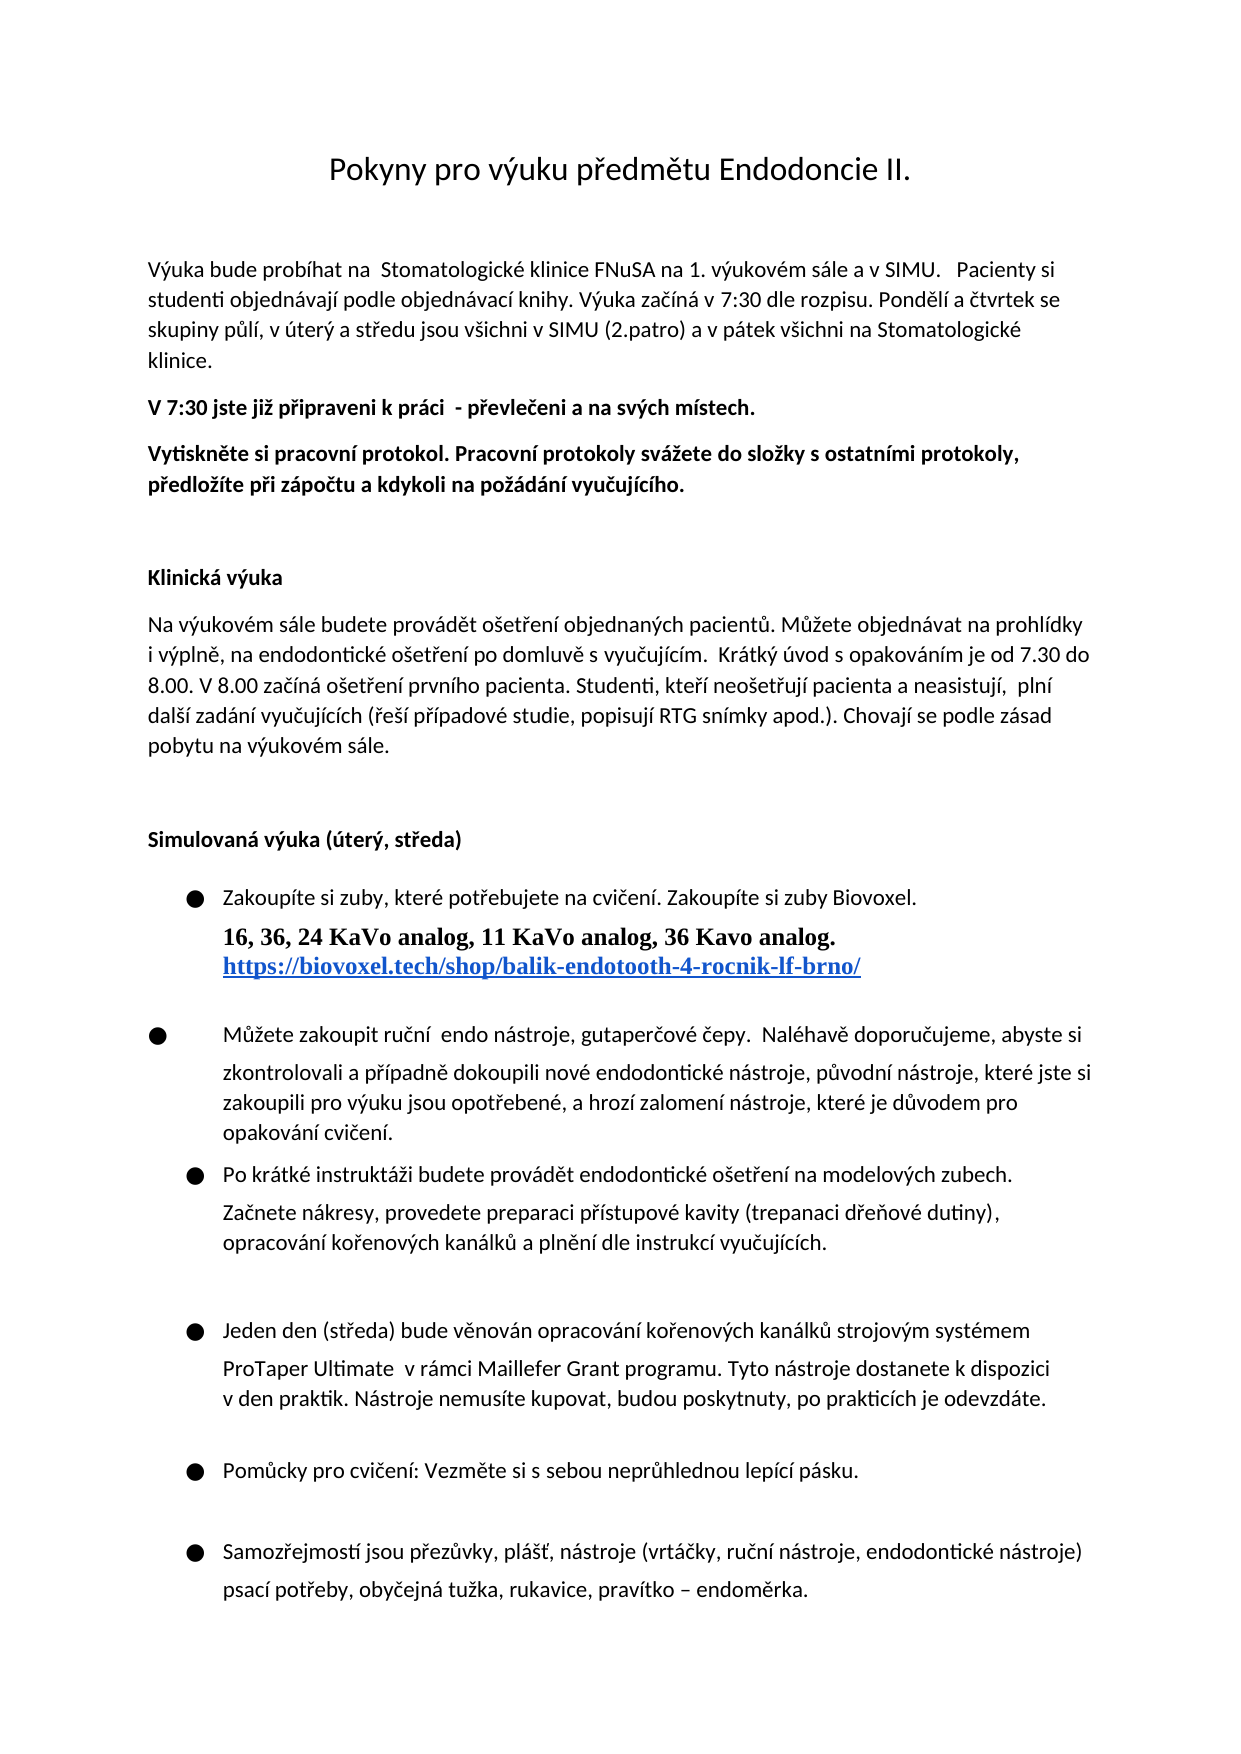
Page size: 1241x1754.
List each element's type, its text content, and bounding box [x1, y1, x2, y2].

list Pomůcky pro cvičení: Vezměte si s sebou neprůhlednou lepící pásku. [185, 1445, 1093, 1492]
text V 7:30 jste již připraveni k práci - převlečeni a na svých místech. [148, 393, 1093, 421]
list Zakoupíte si zuby, které potřebujete na cvičení. Zakoupíte si zuby Biovoxel. [185, 872, 1093, 919]
text Klinická výuka [148, 563, 1093, 591]
text Simulovaná výuka (úterý, středa) [148, 825, 1093, 853]
list Můžete zakoupit ruční endo nástroje, gutaperčové čepy. Naléhavě doporučujeme, abyste si zkontrolovali a případně dokoupili nové endodontické nástroje, původní nástroje, které jste si zakoupili pro výuku jsou opotřebené, a hrozí zalomení nástroje, které je důvodem pro opakování cvičení. [148, 1009, 1093, 1146]
text Na výukovém sále budete provádět ošetření objednaných pacientů. Můžete objednávat na prohlídky i výplně, na endodontické ošetření po domluvě s vyučujícím. Krátký úvod s opakováním je od 7.30 do 8.00. V 8.00 začíná ošetření prvního pacienta. Studenti, kteří neošetřují pacienta a neasistují, plní další zadání vyučujících (řeší případové studie, popisují RTG snímky apod.). Chovají se podle zásad pobytu na výukovém sále. [148, 610, 1093, 759]
list Jeden den (středa) bude věnován opracování kořenových kanálků strojovým systémem ProTaper Ultimate v rámci Maillefer Grant programu. Tyto nástroje dostanete k dispozici v den praktik. Nástroje nemusíte kupovat, budou poskytnuty, po prakticích je odevzdáte. [185, 1305, 1093, 1412]
text Pokyny pro výuku předmětu Endodoncie II. [148, 148, 1093, 188]
text 16, 36, 24 KaVo analog, 11 KaVo analog, 36 Kavo analog. https://biovoxel.tech/shop/balik-endotooth-4-rocnik-lf-brno/ [223, 922, 1093, 980]
text Vytiskněte si pracovní protokol. Pracovní protokoly svážete do složky s ostatními protokoly, předložíte při zápočtu a kdykoli na požádání vyučujícího. [148, 439, 1093, 498]
text Výuka bude probíhat na Stomatologické klinice FNuSA na 1. výukovém sále a v SIMU. Pacienty si studenti objednávají podle objednávací knihy. Výuka začíná v 7:30 dle rozpisu. Pondělí a čtvrtek se skupiny půlí, v úterý a středu jsou všichni v SIMU (2.patro) a v pátek všichni na Stomatologické klinice. [148, 255, 1093, 374]
list Po krátké instruktáži budete provádět endodontické ošetření na modelových zubech. Začnete nákresy, provedete preparaci přístupové kavity (trepanaci dřeňové dutiny), opracování kořenových kanálků a plnění dle instrukcí vyučujících. [185, 1148, 1093, 1256]
list Samozřejmostí jsou přezůvky, plášť, nástroje (vrtáčky, ruční nástroje, endodontické nástroje) psací potřeby, obyčejná tužka, rukavice, pravítko – endoměrka. [185, 1526, 1093, 1603]
